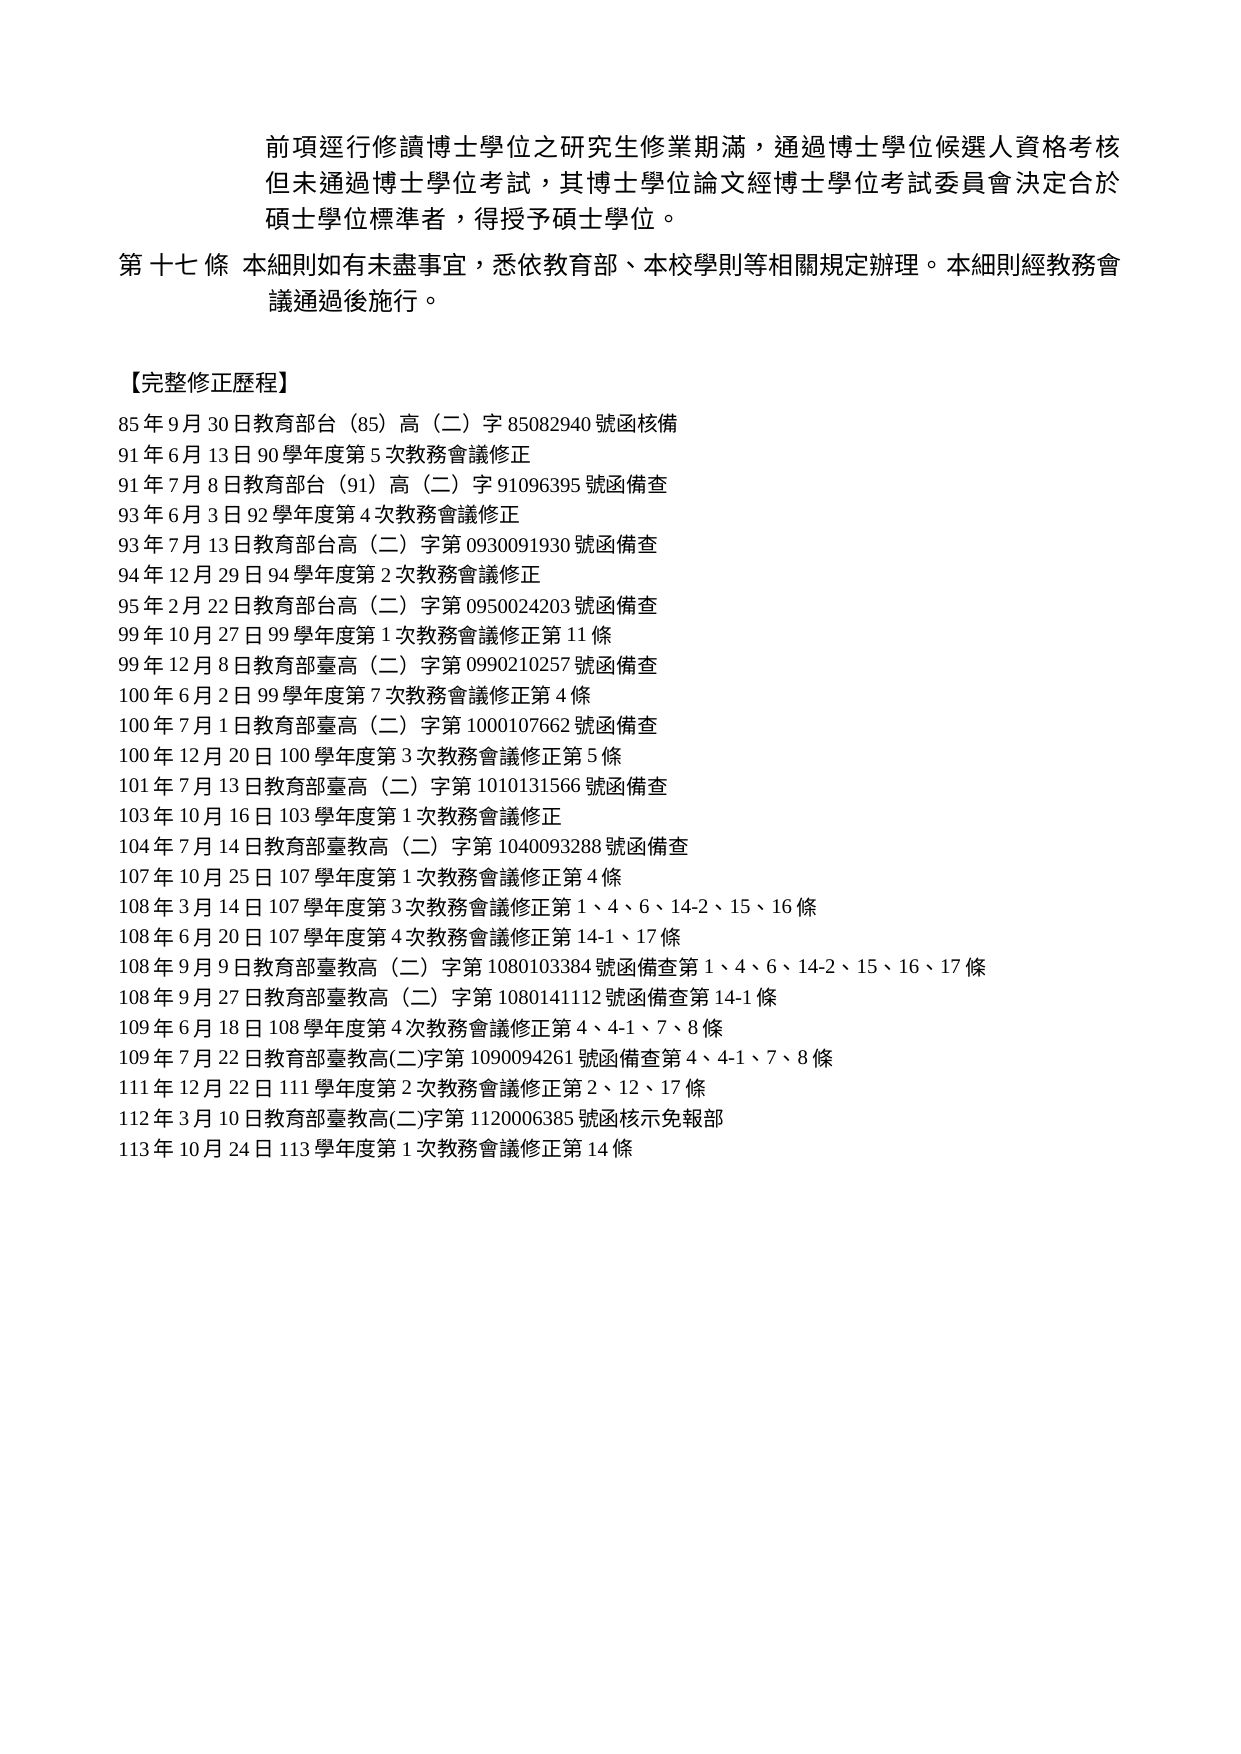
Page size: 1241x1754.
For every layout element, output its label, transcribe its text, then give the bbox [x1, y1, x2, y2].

text 94年12月29日94學年度第2次教務會議修正 [118, 559, 1122, 589]
text 前項逕行修讀博士學位之研究生修業期滿，通過博士學位候選人資格考核但未通過博士學位考試，其博士學位論文經博士學位考試委員會決定合於碩士學位標準者，得授予碩士學位。 [265, 127, 1122, 236]
text 108年9月9日教育部臺教高（二）字第1080103384號函備查第1、4、6、14-2、15、16、17條 [118, 951, 1122, 982]
text 100年6月2日99學年度第7次教務會議修正第4條 [118, 679, 1122, 710]
text 99年12月8日教育部臺高（二）字第0990210257號函備查 [118, 649, 1122, 679]
text 93年6月3日92學年度第4次教務會議修正 [118, 498, 1122, 528]
text 91年6月13日90學年度第5次教務會議修正 [118, 438, 1122, 468]
text 91年7月8日教育部台（91）高（二）字91096395號函備查 [118, 468, 1122, 498]
text 100年7月1日教育部臺高（二）字第1000107662號函備查 [118, 710, 1122, 740]
text 107年10月25日107學年度第1次教務會議修正第4條 [118, 861, 1122, 891]
text 111年12月22日111學年度第2次教務會議修正第2、12、17條 [118, 1072, 1122, 1102]
text 101年7月13日教育部臺高（二）字第1010131566號函備查 [118, 770, 1122, 800]
text 108年3月14日107學年度第3次教務會議修正第1、4、6、14-2、15、16條 [118, 891, 1122, 921]
text 85年9月30日教育部台（85）高（二）字85082940號函核備 [118, 408, 1122, 438]
text 112年3月10日教育部臺教高(二)字第1120006385號函核示免報部 [118, 1102, 1122, 1133]
text 104年7月14日教育部臺教高（二）字第1040093288號函備查 [118, 831, 1122, 861]
text 【完整修正歷程】 [118, 365, 1122, 398]
text 109年7月22日教育部臺教高(二)字第1090094261號函備查第4、4-1、7、8條 [118, 1042, 1122, 1072]
text 103年10月16日103學年度第1次教務會議修正 [118, 800, 1122, 831]
text 113年10月24日113學年度第1次教務會議修正第14條 [118, 1133, 1122, 1163]
text 109年6月18日108學年度第4次教務會議修正第4、4-1、7、8條 [118, 1012, 1122, 1042]
text 95年2月22日教育部台高（二）字第0950024203號函備查 [118, 589, 1122, 619]
text 99年10月27日99學年度第1次教務會議修正第11條 [118, 619, 1122, 649]
text 93年7月13日教育部台高（二）字第0930091930號函備查 [118, 528, 1122, 559]
text 第 十七 條 本細則如有未盡事宜，悉依教育部、本校學則等相關規定辦理。本細則經教務會議通過後施行。 [118, 245, 1122, 318]
text 108年6月20日107學年度第4次教務會議修正第14-1、17條 [118, 921, 1122, 951]
text 100年12月20日100學年度第3次教務會議修正第5條 [118, 740, 1122, 770]
text 108年9月27日教育部臺教高（二）字第1080141112號函備查第14-1條 [118, 982, 1122, 1012]
